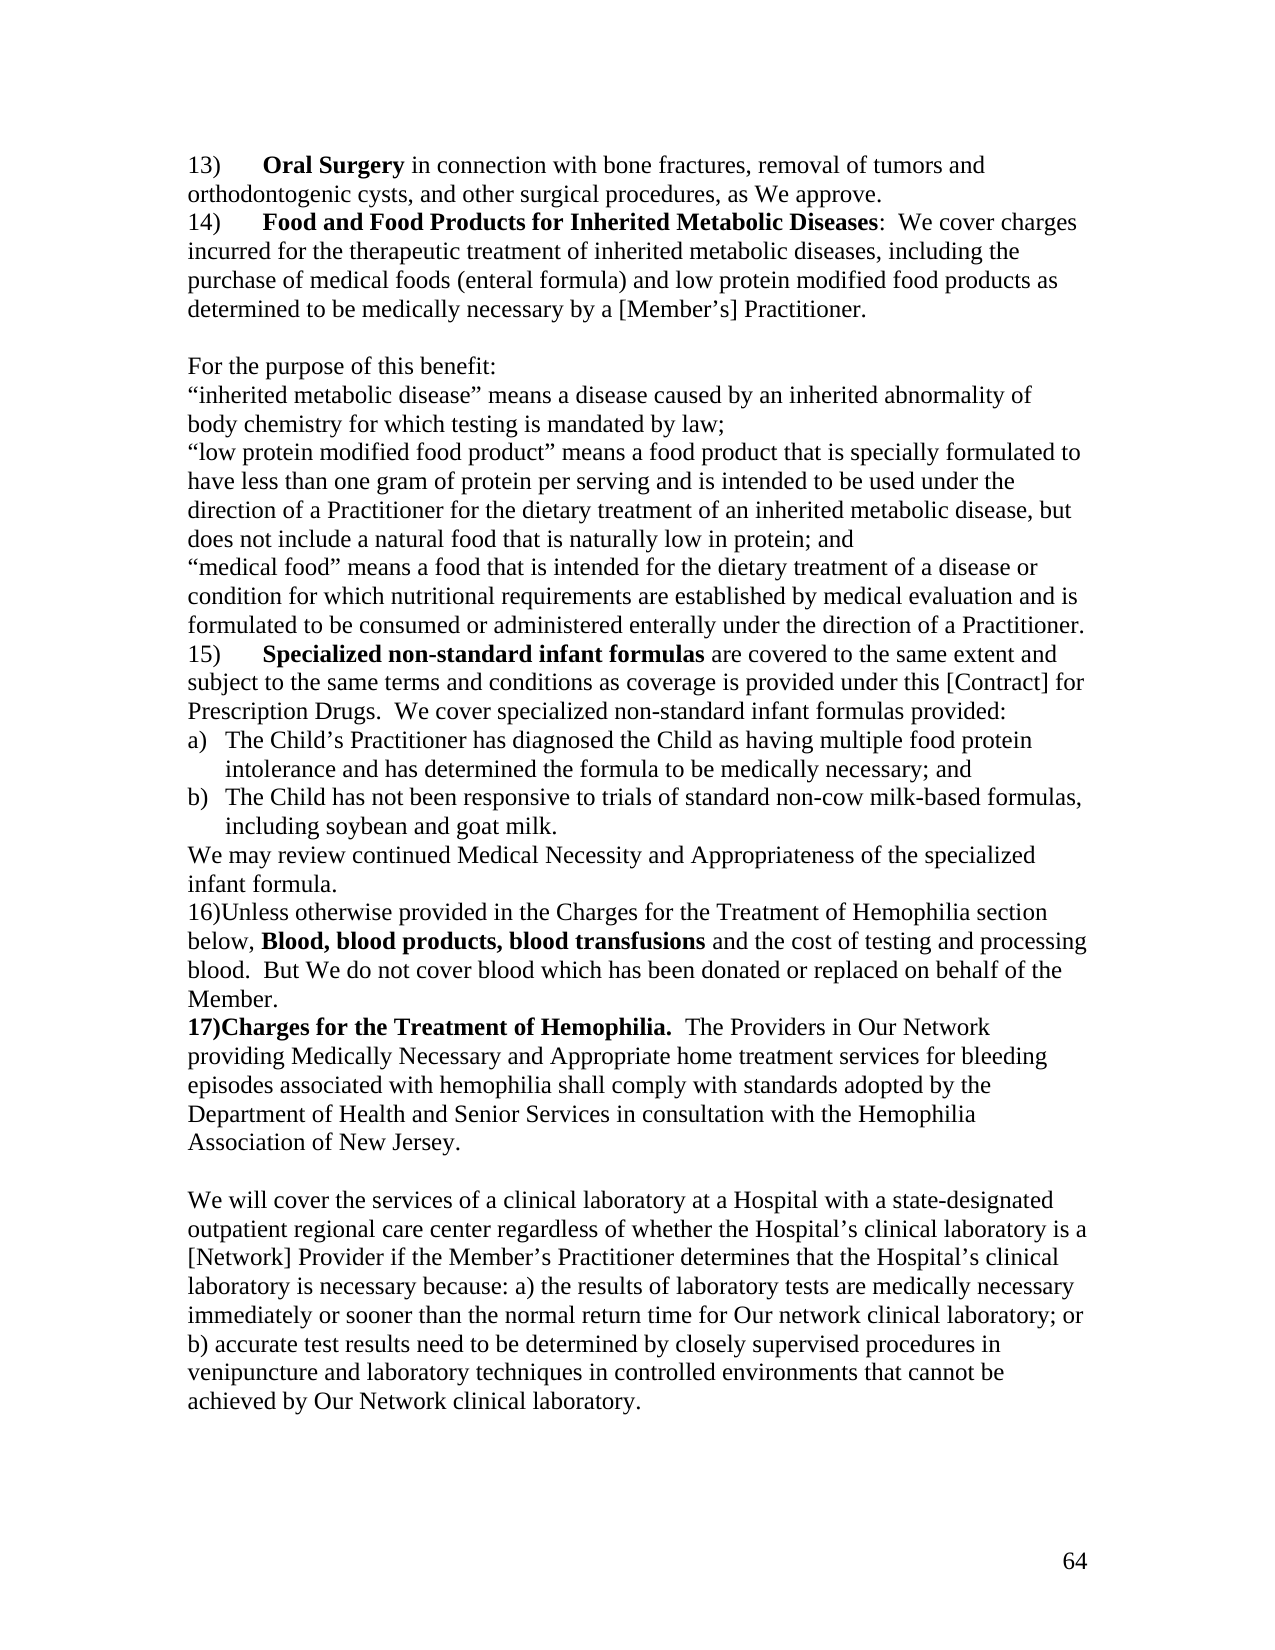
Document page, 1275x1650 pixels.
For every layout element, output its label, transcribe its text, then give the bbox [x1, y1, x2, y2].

list The Child’s Practitioner has diagnosed the Child as having multiple food protein intolerance and has determined the formula to be medically necessary; and [187, 725, 1087, 782]
text 17)Charges for the Treatment of Hemophilia. The Providers in Our Network providing Medically Necessary and Appropriate home treatment services for bleeding episodes associated with hemophilia shall comply with standards adopted by the Department of Health and Senior Services in consultation with the Hemophilia Association of New Jersey. [187, 1012, 1087, 1156]
text “low protein modified food product” means a food product that is specially formulated to have less than one gram of protein per serving and is intended to be used under the direction of a Practitioner for the dietary treatment of an inherited metabolic disease, but does not include a natural food that is naturally low in protein; and [187, 437, 1087, 552]
text 15) Specialized non-standard infant formulas are covered to the same extent and subject to the same terms and conditions as coverage is provided under this [Contract] for Prescription Drugs. We cover specialized non-standard infant formulas provided: [187, 639, 1087, 725]
text We may review continued Medical Necessity and Appropriateness of the specialized infant formula. [187, 840, 1087, 897]
text “medical food” means a food that is intended for the dietary treatment of a disease or condition for which nutritional requirements are established by medical evaluation and is formulated to be consumed or administered enterally under the direction of a Practitioner. [187, 552, 1087, 639]
text For the purpose of this benefit: [187, 351, 1087, 380]
text 14) Food and Food Products for Inherited Metabolic Diseases: We cover charges incurred for the therapeutic treatment of inherited metabolic diseases, including the purchase of medical foods (enteral formula) and low protein modified food products as determined to be medically necessary by a [Member’s] Practitioner. [187, 207, 1087, 322]
text We will cover the services of a clinical laboratory at a Hospital with a state-designated outpatient regional care center regardless of whether the Hospital’s clinical laboratory is a [Network] Provider if the Member’s Practitioner determines that the Hospital’s clinical laboratory is necessary because: a) the results of laboratory tests are medically necessary immediately or sooner than the normal return time for Our network clinical laboratory; or b) accurate test results need to be determined by closely supervised procedures in venipuncture and laboratory techniques in controlled environments that cannot be achieved by Our Network clinical laboratory. [187, 1185, 1087, 1415]
text 16)Unless otherwise provided in the Charges for the Treatment of Hemophilia section below, Blood, blood products, blood transfusions and the cost of testing and processing blood. But We do not cover blood which has been donated or replaced on behalf of the Member. [187, 897, 1087, 1012]
text 13) Oral Surgery in connection with bone fractures, removal of tumors and orthodontogenic cysts, and other surgical procedures, as We approve. [187, 150, 1087, 207]
list The Child has not been responsive to trials of standard non-cow milk-based formulas, including soybean and goat milk. [187, 782, 1087, 840]
text “inherited metabolic disease” means a disease caused by an inherited abnormality of body chemistry for which testing is mandated by law; [187, 380, 1087, 437]
